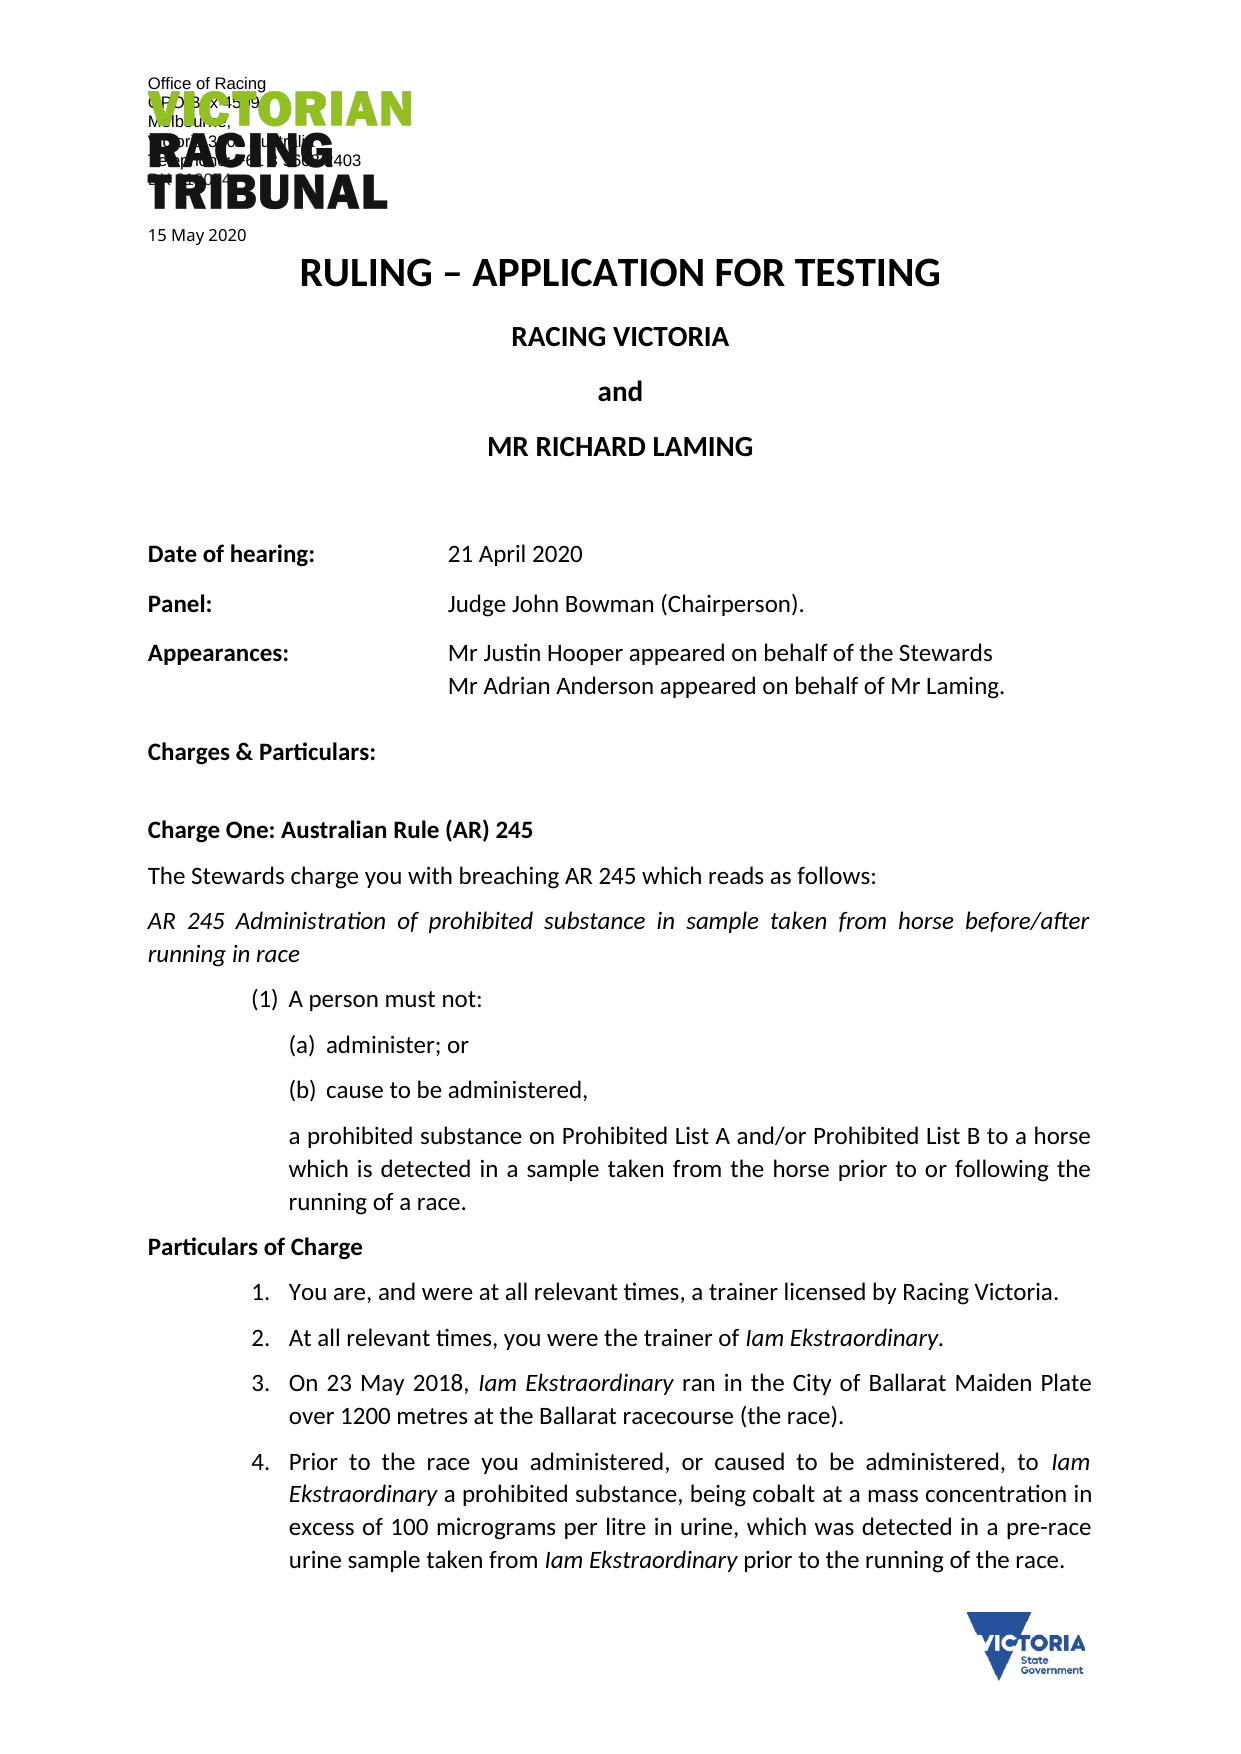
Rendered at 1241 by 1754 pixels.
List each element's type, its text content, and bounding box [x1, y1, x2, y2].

list Prior to the race you administered, or caused to be administered, to Iam Ekstraordinary a prohibited substance, being cobalt at a mass concentration in excess of 100 micrograms per litre in urine, which was detected in a pre-race urine sample taken from Iam Ekstraordinary prior to the running of the race. [251, 1446, 1093, 1575]
list administer; or [288, 1029, 1093, 1059]
list cause to be administered, [288, 1074, 1093, 1105]
list A person must not: [251, 984, 1093, 1014]
text Charge One: Australian Rule (AR) 245 [148, 814, 1093, 845]
picture [966, 1612, 1086, 1681]
text MR RICHARD LAMING [148, 428, 1093, 464]
list At all relevant times, you were the trainer of Iam Ekstraordinary. [251, 1322, 1093, 1352]
text Charges & Particulars: [148, 736, 1093, 767]
text 15 May 2020 [148, 223, 1093, 246]
text Panel: Judge John Bowman (Chairperson). [148, 588, 1093, 618]
text and [148, 373, 1093, 408]
picture [132, 70, 425, 224]
text RULING – APPLICATION FOR TESTING [148, 246, 1093, 297]
text AR 245 Administration of prohibited substance in sample taken from horse before/after running in race [148, 905, 1093, 969]
text Date of hearing: 21 April 2020 [148, 538, 1093, 569]
list On 23 May 2018, Iam Ekstraordinary ran in the City of Ballarat Maiden Plate over 1200 metres at the Ballarat racecourse (the race). [251, 1367, 1093, 1431]
text Mr Adrian Anderson appeared on behalf of Mr Laming. [448, 670, 1093, 701]
text Appearances: Mr Justin Hooper appeared on behalf of the Stewards [148, 637, 1093, 668]
text a prohibited substance on Prohibited List A and/or Prohibited List B to a horse which is detected in a sample taken from the horse prior to or following the running of a race. [288, 1120, 1093, 1216]
list You are, and were at all relevant times, a trainer licensed by Racing Victoria. [251, 1277, 1093, 1307]
text RACING VICTORIA [148, 318, 1093, 353]
text Particulars of Charge [148, 1231, 1093, 1262]
text The Stewards charge you with breaching AR 245 which reads as follows: [148, 860, 1093, 890]
